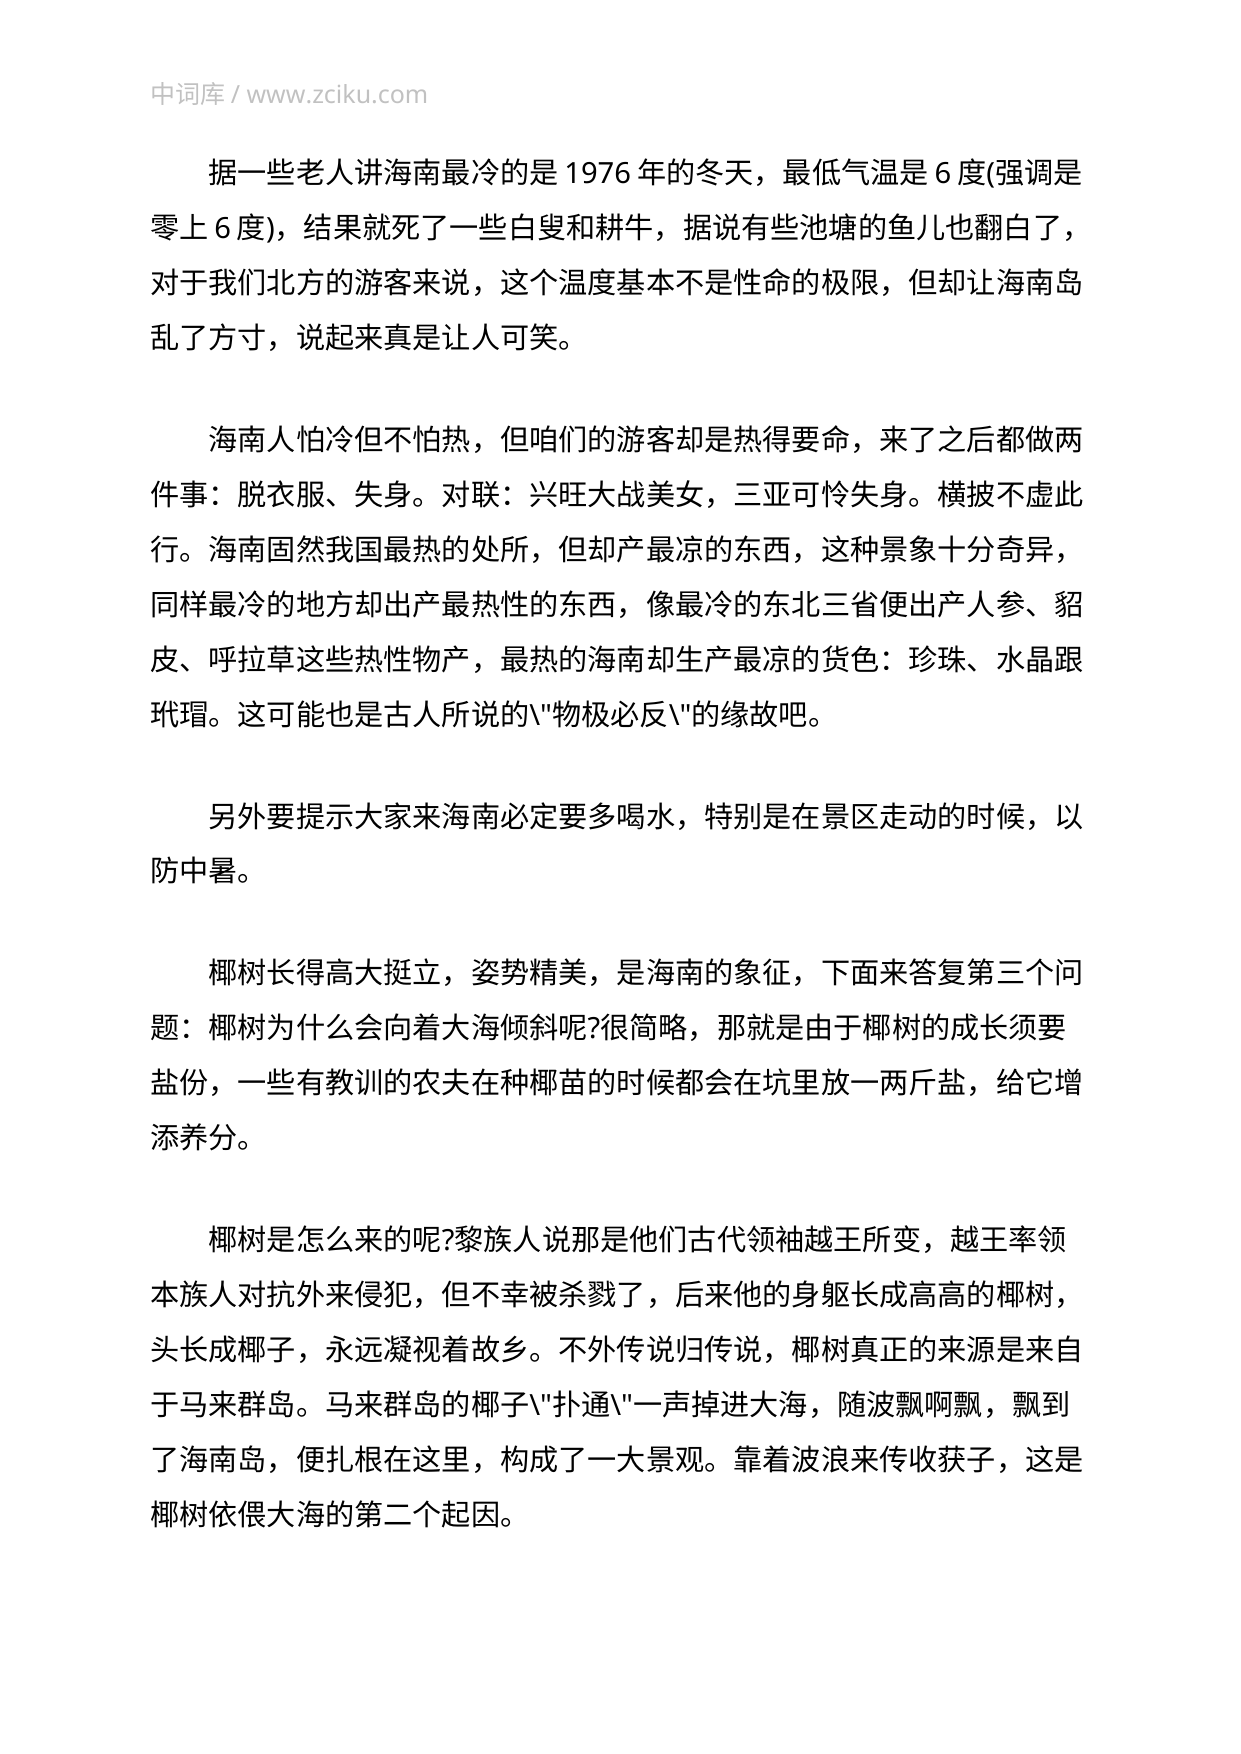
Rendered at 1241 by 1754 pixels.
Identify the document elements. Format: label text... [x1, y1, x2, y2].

text 另外要提示大家来海南必定要多喝水，特别是在景区走动的时候，以防中暑。 [150, 793, 1090, 890]
text 海南人怕冷但不怕热，但咱们的游客却是热得要命，来了之后都做两件事：脱衣服、失身。对联：兴旺大战美女，三亚可怜失身。横披不虚此行。海南固然我国最热的处所，但却产最凉的东西，这种景象十分奇异，同样最冷的地方却出产最热性的东西，像最冷的东北三省便出产人参、貂皮、呼拉草这些热性物产，最热的海南却生产最凉的货色：珍珠、水晶跟玳瑁。这可能也是古人所说的\"物极必反\"的缘故吧。 [150, 417, 1090, 733]
text 据一些老人讲海南最冷的是1976年的冬天，最低气温是6度(强调是零上6度)，结果就死了一些白叟和耕牛，据说有些池塘的鱼儿也翻白了，对于我们北方的游客来说，这个温度基本不是性命的极限，但却让海南岛乱了方寸，说起来真是让人可笑。 [150, 150, 1090, 357]
text 椰树长得高大挺立，姿势精美，是海南的象征，下面来答复第三个问题：椰树为什么会向着大海倾斜呢?很简略，那就是由于椰树的成长须要盐份，一些有教训的农夫在种椰苗的时候都会在坑里放一两斤盐，给它增添养分。 [150, 950, 1090, 1157]
text 椰树是怎么来的呢?黎族人说那是他们古代领袖越王所变，越王率领本族人对抗外来侵犯，但不幸被杀戮了，后来他的身躯长成高高的椰树，头长成椰子，永远凝视着故乡。不外传说归传说，椰树真正的来源是来自于马来群岛。马来群岛的椰子\"扑通\"一声掉进大海，随波飘啊飘，飘到了海南岛，便扎根在这里，构成了一大景观。靠着波浪来传收获子，这是椰树依偎大海的第二个起因。 [150, 1216, 1090, 1533]
